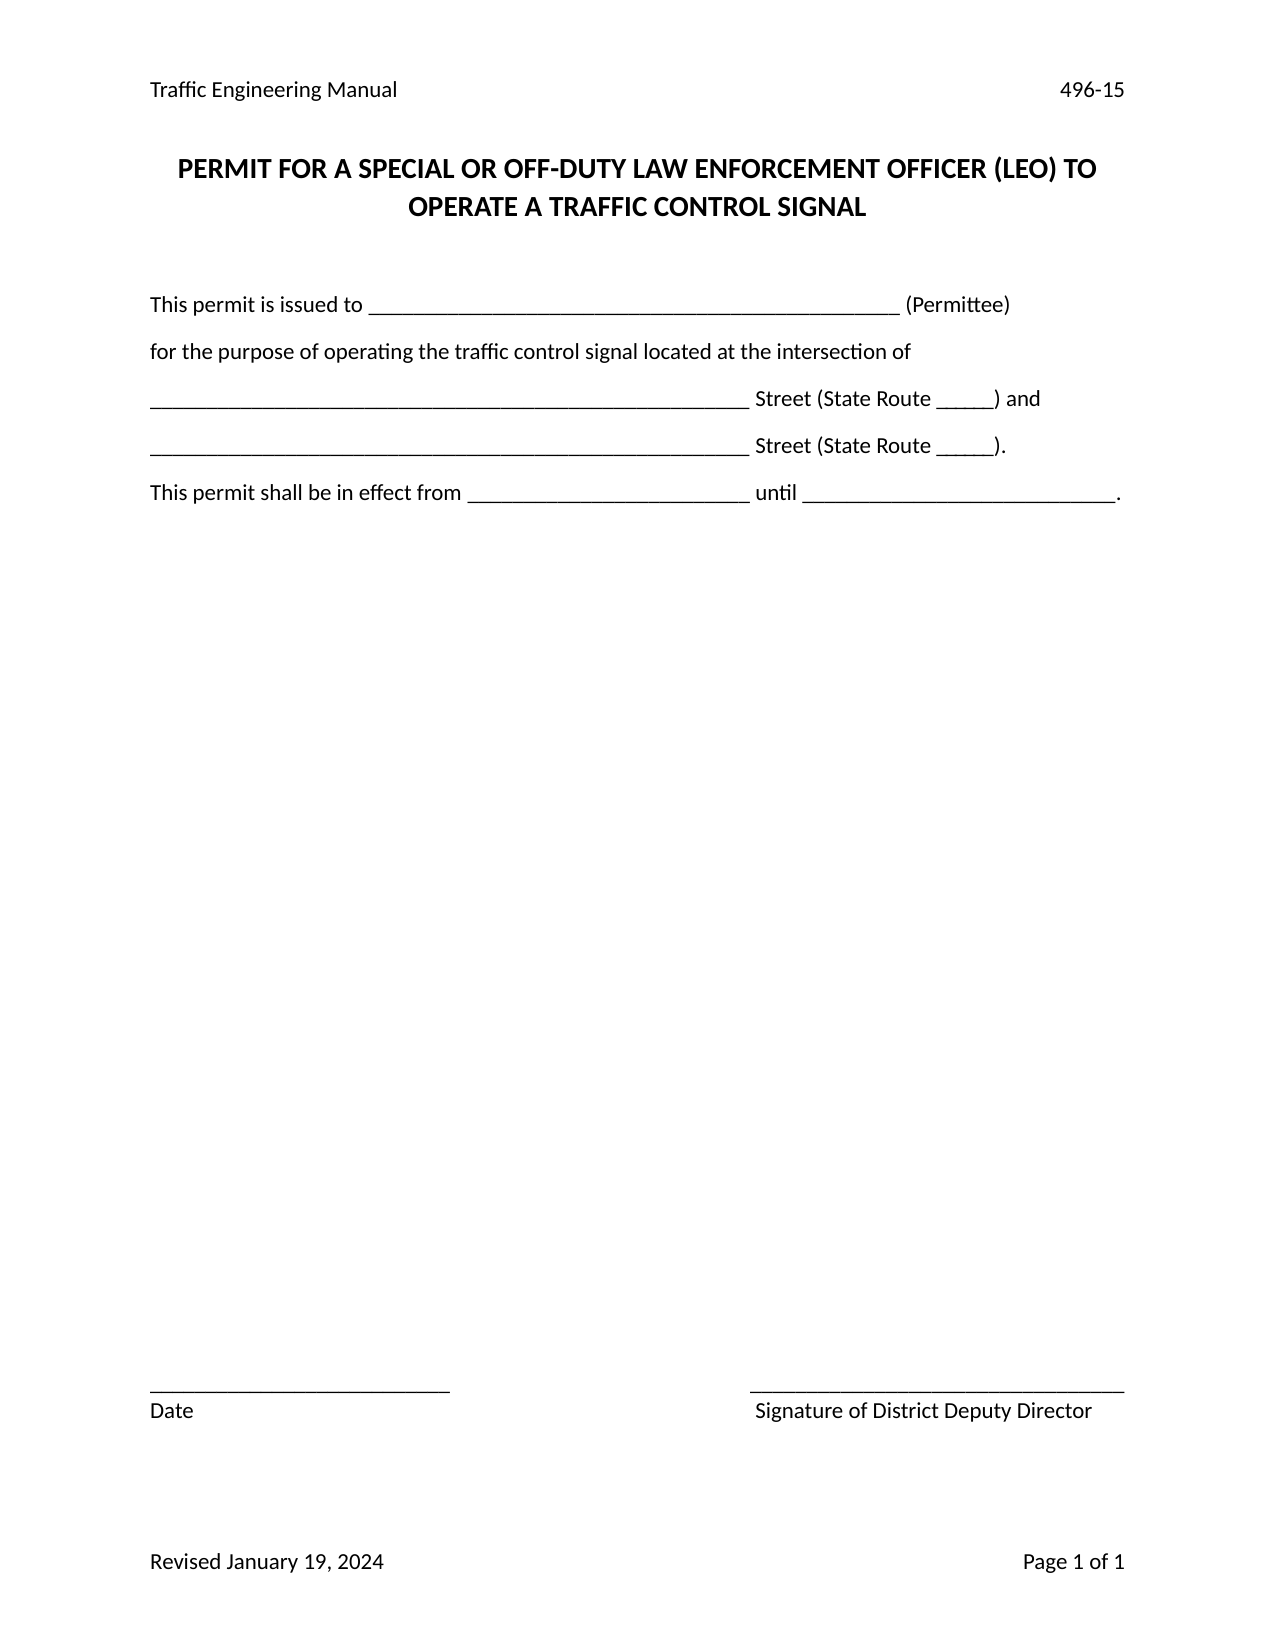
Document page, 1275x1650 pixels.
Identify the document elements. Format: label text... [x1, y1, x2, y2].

text This permit is issued to (Permittee) [150, 290, 1125, 318]
text This permit shall be in effect from until . [150, 478, 1125, 506]
text Date Signature of District Deputy Director [150, 1397, 1125, 1424]
text for the purpose of operating the traffic control signal located at the intersection of [150, 337, 1125, 365]
text PERMIT FOR A SPECIAL OR OFF-DUTY LAW ENFORCEMENT OFFICER (LEO) TO OPERATE A TRAFFIC CONTROL SIGNAL [150, 150, 1125, 224]
text Street (State Route ) and [150, 384, 1125, 412]
text Street (State Route ). [150, 431, 1125, 459]
